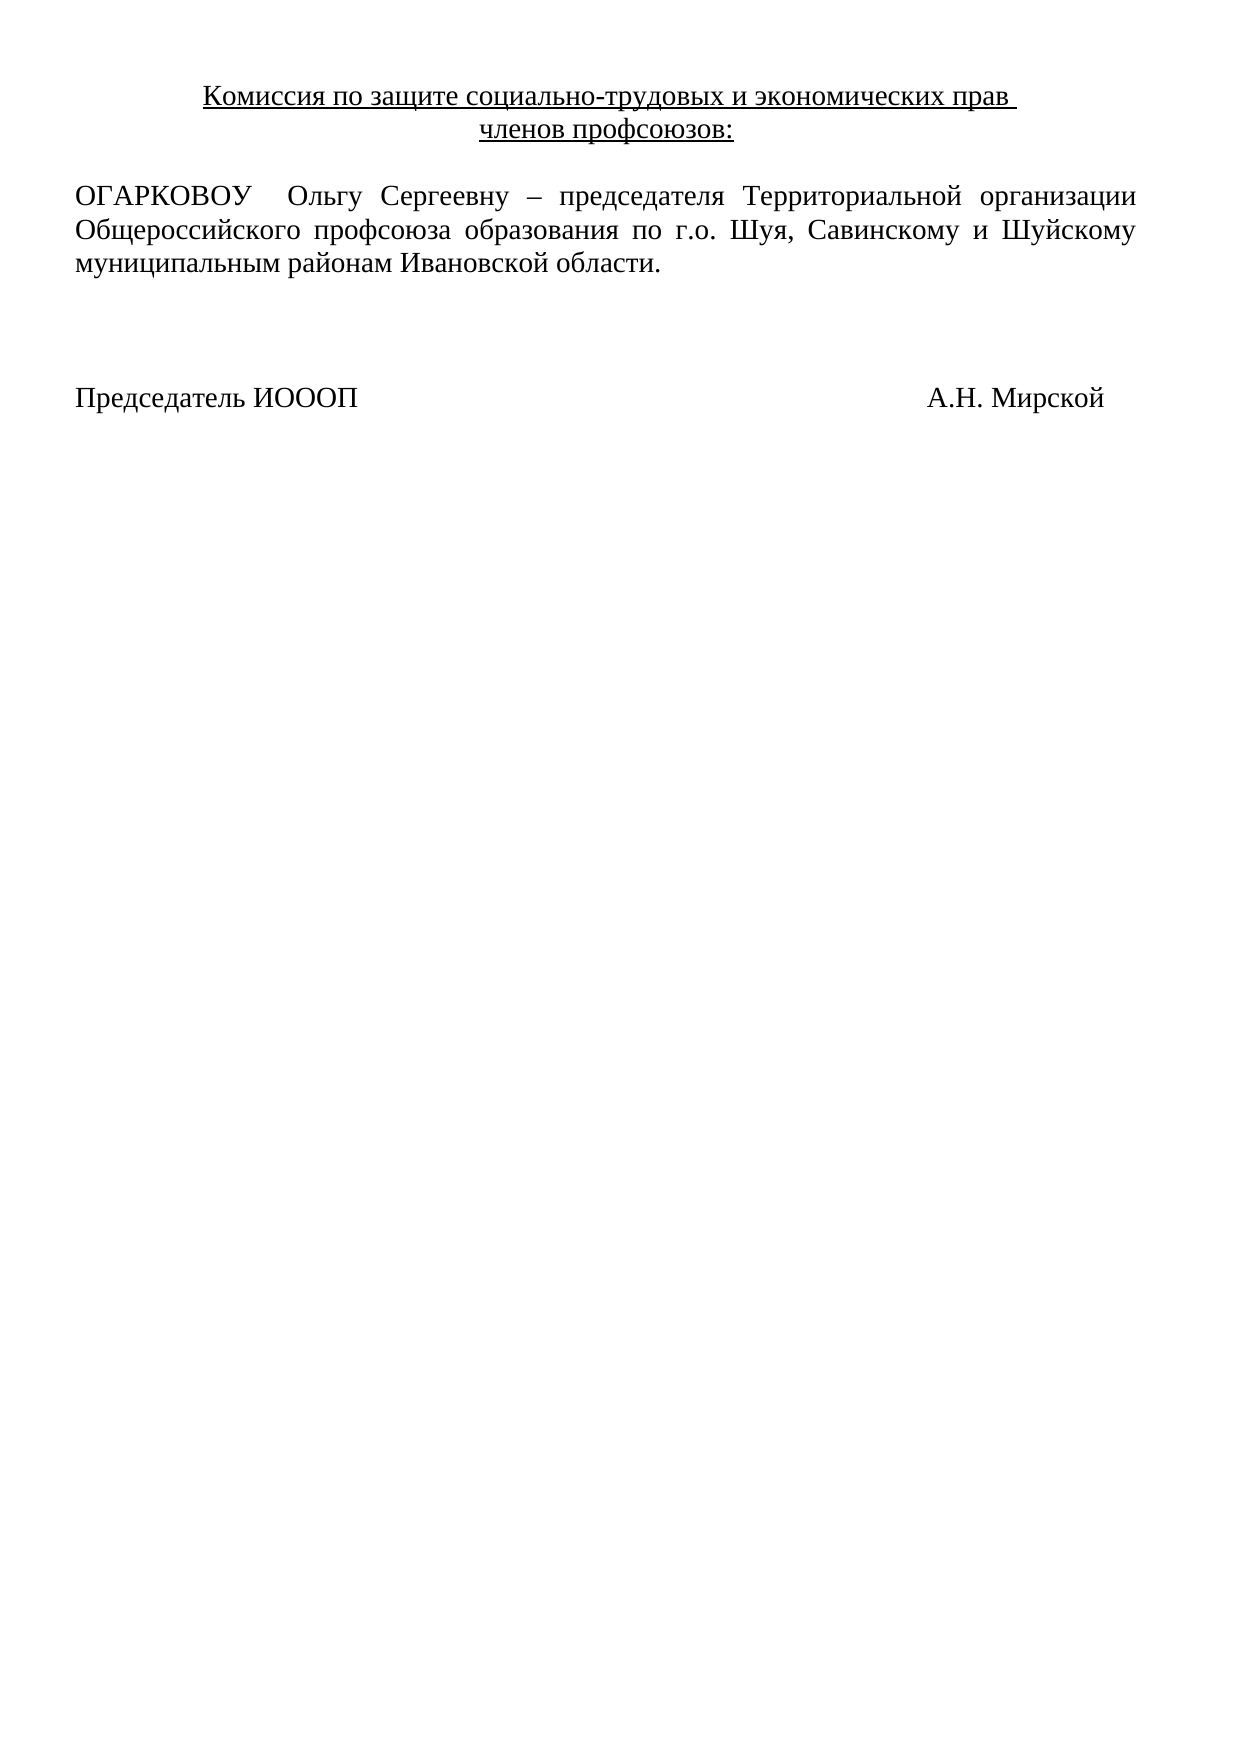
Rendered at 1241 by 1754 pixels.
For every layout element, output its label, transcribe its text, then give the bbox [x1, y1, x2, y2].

text Комиссия по защите социально-трудовых и экономических прав [75, 78, 1137, 111]
text членов профсоюзов: [75, 111, 1137, 145]
text Председатель ИОООП А.Н. Мирской [75, 380, 1137, 413]
text ОГАРКОВОУ Ольгу Сергеевну – председателя Территориальной организации Общероссийского профсоюза образования по г.о. Шуя, Савинскому и Шуйскому муниципальным районам Ивановской области. [75, 178, 1137, 279]
